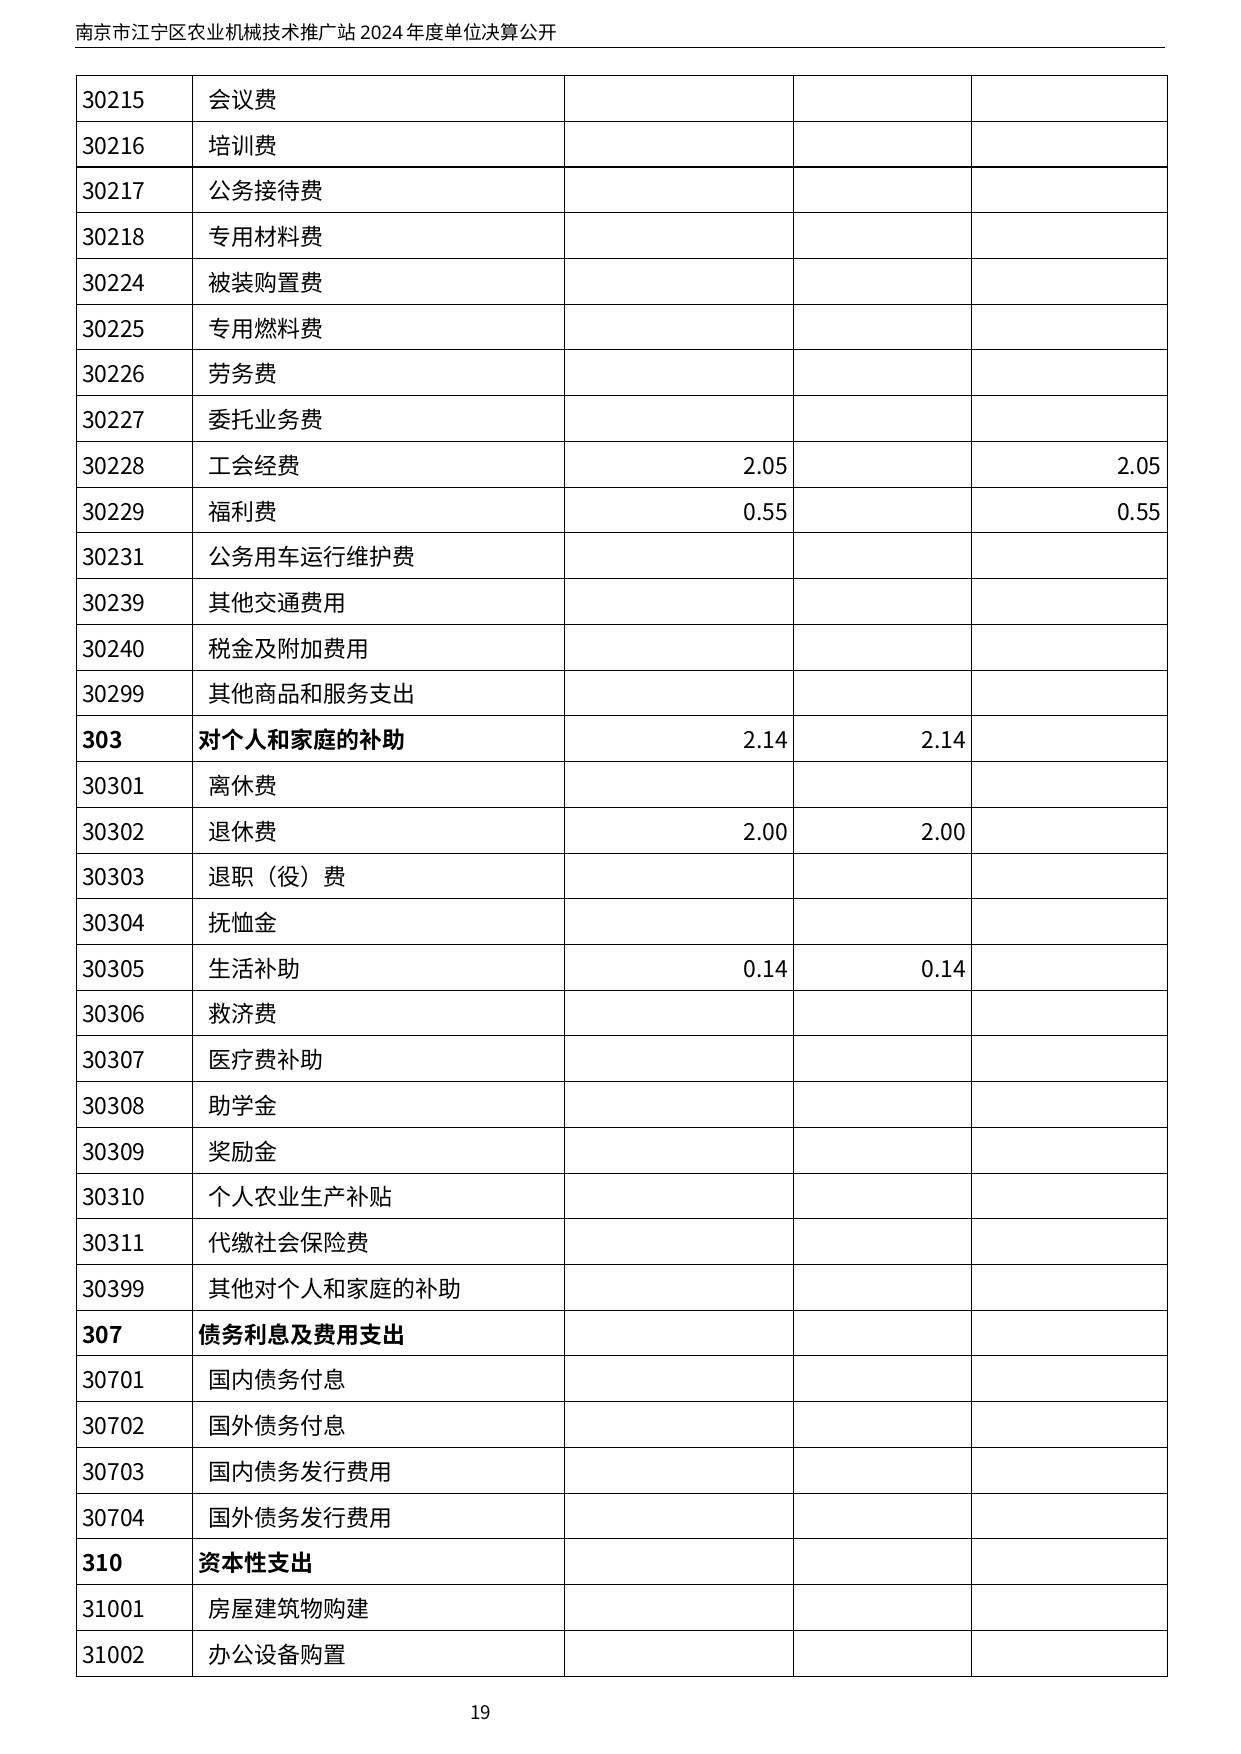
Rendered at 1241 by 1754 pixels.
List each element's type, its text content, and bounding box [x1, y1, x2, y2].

table_cell [794, 533, 971, 578]
table_cell 劳务费 [193, 350, 564, 395]
table_cell 30307 [77, 1036, 192, 1081]
table_cell [794, 1311, 971, 1355]
table_cell [972, 625, 1167, 669]
table_cell [565, 213, 793, 258]
table_cell [565, 1631, 793, 1676]
table_cell 30306 [77, 991, 192, 1035]
table_cell 2.05 [565, 442, 793, 487]
table_cell 工会经费 [193, 442, 564, 487]
table_cell [972, 1219, 1167, 1264]
table_cell 30231 [77, 533, 192, 578]
table_cell 0.55 [565, 488, 793, 532]
table_cell [794, 579, 971, 624]
table_cell 0.14 [565, 945, 793, 989]
table_cell 退休费 [193, 808, 564, 852]
table_cell [794, 213, 971, 258]
table_cell [565, 350, 793, 395]
table_cell [565, 1539, 793, 1584]
table_cell [565, 305, 793, 349]
table_cell [972, 305, 1167, 349]
table_cell [565, 854, 793, 898]
table_cell 债务利息及费用支出 [193, 1311, 564, 1355]
table_cell [972, 945, 1167, 989]
table_cell 2.00 [565, 808, 793, 852]
table_cell [972, 808, 1167, 852]
table_cell 30702 [77, 1402, 192, 1447]
table_cell 其他对个人和家庭的补助 [193, 1265, 564, 1310]
table_cell [565, 122, 793, 166]
table_cell [565, 1311, 793, 1355]
table_cell 30239 [77, 579, 192, 624]
table_cell [794, 1448, 971, 1493]
table_cell 税金及附加费用 [193, 625, 564, 669]
table_cell [972, 1174, 1167, 1218]
table_cell [972, 350, 1167, 395]
table_cell 30302 [77, 808, 192, 852]
table_cell 其他交通费用 [193, 579, 564, 624]
table_cell [565, 1036, 793, 1081]
table_cell [794, 1174, 971, 1218]
table_cell 30215 [77, 76, 192, 121]
table_cell [565, 762, 793, 807]
table_cell 30303 [77, 854, 192, 898]
table_cell [565, 1448, 793, 1493]
table_cell [794, 1219, 971, 1264]
table_cell [565, 625, 793, 669]
table_cell [794, 305, 971, 349]
table_cell [565, 533, 793, 578]
table_cell [794, 122, 971, 166]
table_cell 救济费 [193, 991, 564, 1035]
table_cell [794, 899, 971, 944]
table_cell 2.14 [565, 716, 793, 761]
table_cell 30240 [77, 625, 192, 669]
table_cell [565, 1356, 793, 1401]
table_cell 2.00 [794, 808, 971, 852]
table_cell 会议费 [193, 76, 564, 121]
table_cell 福利费 [193, 488, 564, 532]
table_cell 307 [77, 1311, 192, 1355]
table_cell 其他商品和服务支出 [193, 671, 564, 715]
table_cell [565, 579, 793, 624]
table_cell [794, 671, 971, 715]
table_cell 房屋建筑物购建 [193, 1585, 564, 1630]
table_cell 30703 [77, 1448, 192, 1493]
table_cell [972, 168, 1167, 212]
table_cell 抚恤金 [193, 899, 564, 944]
table_cell 离休费 [193, 762, 564, 807]
table_cell 30301 [77, 762, 192, 807]
table_cell 资本性支出 [193, 1539, 564, 1584]
table_cell [565, 671, 793, 715]
table_cell [972, 76, 1167, 121]
table_cell [972, 762, 1167, 807]
table_cell [565, 899, 793, 944]
table_cell 30704 [77, 1494, 192, 1538]
table_cell 个人农业生产补贴 [193, 1174, 564, 1218]
table_cell 国外债务发行费用 [193, 1494, 564, 1538]
table_cell [794, 168, 971, 212]
table_cell [972, 671, 1167, 715]
table_cell [972, 1539, 1167, 1584]
table_cell [972, 1265, 1167, 1310]
table_cell [972, 1311, 1167, 1355]
table_cell 0.14 [794, 945, 971, 989]
table_cell [565, 1128, 793, 1172]
table_cell 公务用车运行维护费 [193, 533, 564, 578]
table_cell 30310 [77, 1174, 192, 1218]
table_cell 医疗费补助 [193, 1036, 564, 1081]
table_cell [794, 1036, 971, 1081]
table_cell [565, 1494, 793, 1538]
table_cell [565, 1265, 793, 1310]
table_cell 30217 [77, 168, 192, 212]
table_cell 委托业务费 [193, 396, 564, 441]
table_cell [972, 1082, 1167, 1127]
table_cell 0.55 [972, 488, 1167, 532]
table_cell 助学金 [193, 1082, 564, 1127]
table_cell [794, 259, 971, 304]
table_cell [972, 854, 1167, 898]
table_cell [565, 1402, 793, 1447]
table_cell [972, 1036, 1167, 1081]
table_cell 被装购置费 [193, 259, 564, 304]
table_cell [565, 396, 793, 441]
table_cell 30701 [77, 1356, 192, 1401]
table_cell [972, 1128, 1167, 1172]
table_cell 30304 [77, 899, 192, 944]
table_cell [794, 1082, 971, 1127]
table_cell [565, 1174, 793, 1218]
table_cell [565, 1082, 793, 1127]
table_cell 国内债务付息 [193, 1356, 564, 1401]
table_cell 专用燃料费 [193, 305, 564, 349]
table_cell 30305 [77, 945, 192, 989]
table_cell [972, 579, 1167, 624]
table_cell [794, 1494, 971, 1538]
table_cell 30299 [77, 671, 192, 715]
table_cell 31002 [77, 1631, 192, 1676]
table_cell [565, 76, 793, 121]
table_cell 30225 [77, 305, 192, 349]
table_cell [565, 259, 793, 304]
table_cell 30216 [77, 122, 192, 166]
table_cell [972, 1585, 1167, 1630]
table_cell 30399 [77, 1265, 192, 1310]
table_cell [972, 899, 1167, 944]
table_cell 30229 [77, 488, 192, 532]
table_cell [794, 76, 971, 121]
table_cell [794, 350, 971, 395]
table_cell [972, 1448, 1167, 1493]
table_cell [794, 442, 971, 487]
table_cell 生活补助 [193, 945, 564, 989]
table_cell 30309 [77, 1128, 192, 1172]
table_cell [794, 1539, 971, 1584]
table_cell [565, 1585, 793, 1630]
table_cell 专用材料费 [193, 213, 564, 258]
table_cell [972, 1402, 1167, 1447]
table_cell [972, 991, 1167, 1035]
table_cell [972, 122, 1167, 166]
table_cell 303 [77, 716, 192, 761]
table_cell 30308 [77, 1082, 192, 1127]
table_cell 培训费 [193, 122, 564, 166]
table_cell 30228 [77, 442, 192, 487]
table_cell 代缴社会保险费 [193, 1219, 564, 1264]
table_cell 30224 [77, 259, 192, 304]
table_cell [794, 625, 971, 669]
table_cell [794, 1128, 971, 1172]
table_cell 国外债务付息 [193, 1402, 564, 1447]
table_cell [972, 1356, 1167, 1401]
table_cell [972, 533, 1167, 578]
table_cell 310 [77, 1539, 192, 1584]
table_cell 国内债务发行费用 [193, 1448, 564, 1493]
table_cell [794, 1356, 971, 1401]
table_cell [565, 168, 793, 212]
table_cell [794, 488, 971, 532]
table_cell [794, 1265, 971, 1310]
table_cell [565, 991, 793, 1035]
table_cell [794, 1585, 971, 1630]
table_cell 退职（役）费 [193, 854, 564, 898]
table_cell [972, 1631, 1167, 1676]
table_cell [972, 716, 1167, 761]
table_cell 31001 [77, 1585, 192, 1630]
table_cell 2.05 [972, 442, 1167, 487]
table_cell 公务接待费 [193, 168, 564, 212]
table_cell [972, 396, 1167, 441]
table_cell [972, 213, 1167, 258]
table_cell 30227 [77, 396, 192, 441]
table_cell 对个人和家庭的补助 [193, 716, 564, 761]
table_cell [794, 991, 971, 1035]
table_cell [794, 1631, 971, 1676]
table_cell 30218 [77, 213, 192, 258]
table_cell [794, 762, 971, 807]
table_cell 30226 [77, 350, 192, 395]
table_cell [794, 396, 971, 441]
table_cell 30311 [77, 1219, 192, 1264]
table_cell [794, 1402, 971, 1447]
table_cell [972, 259, 1167, 304]
table_cell 办公设备购置 [193, 1631, 564, 1676]
table_cell 2.14 [794, 716, 971, 761]
table_cell 奖励金 [193, 1128, 564, 1172]
table_cell [794, 854, 971, 898]
table_cell [565, 1219, 793, 1264]
table_cell [972, 1494, 1167, 1538]
